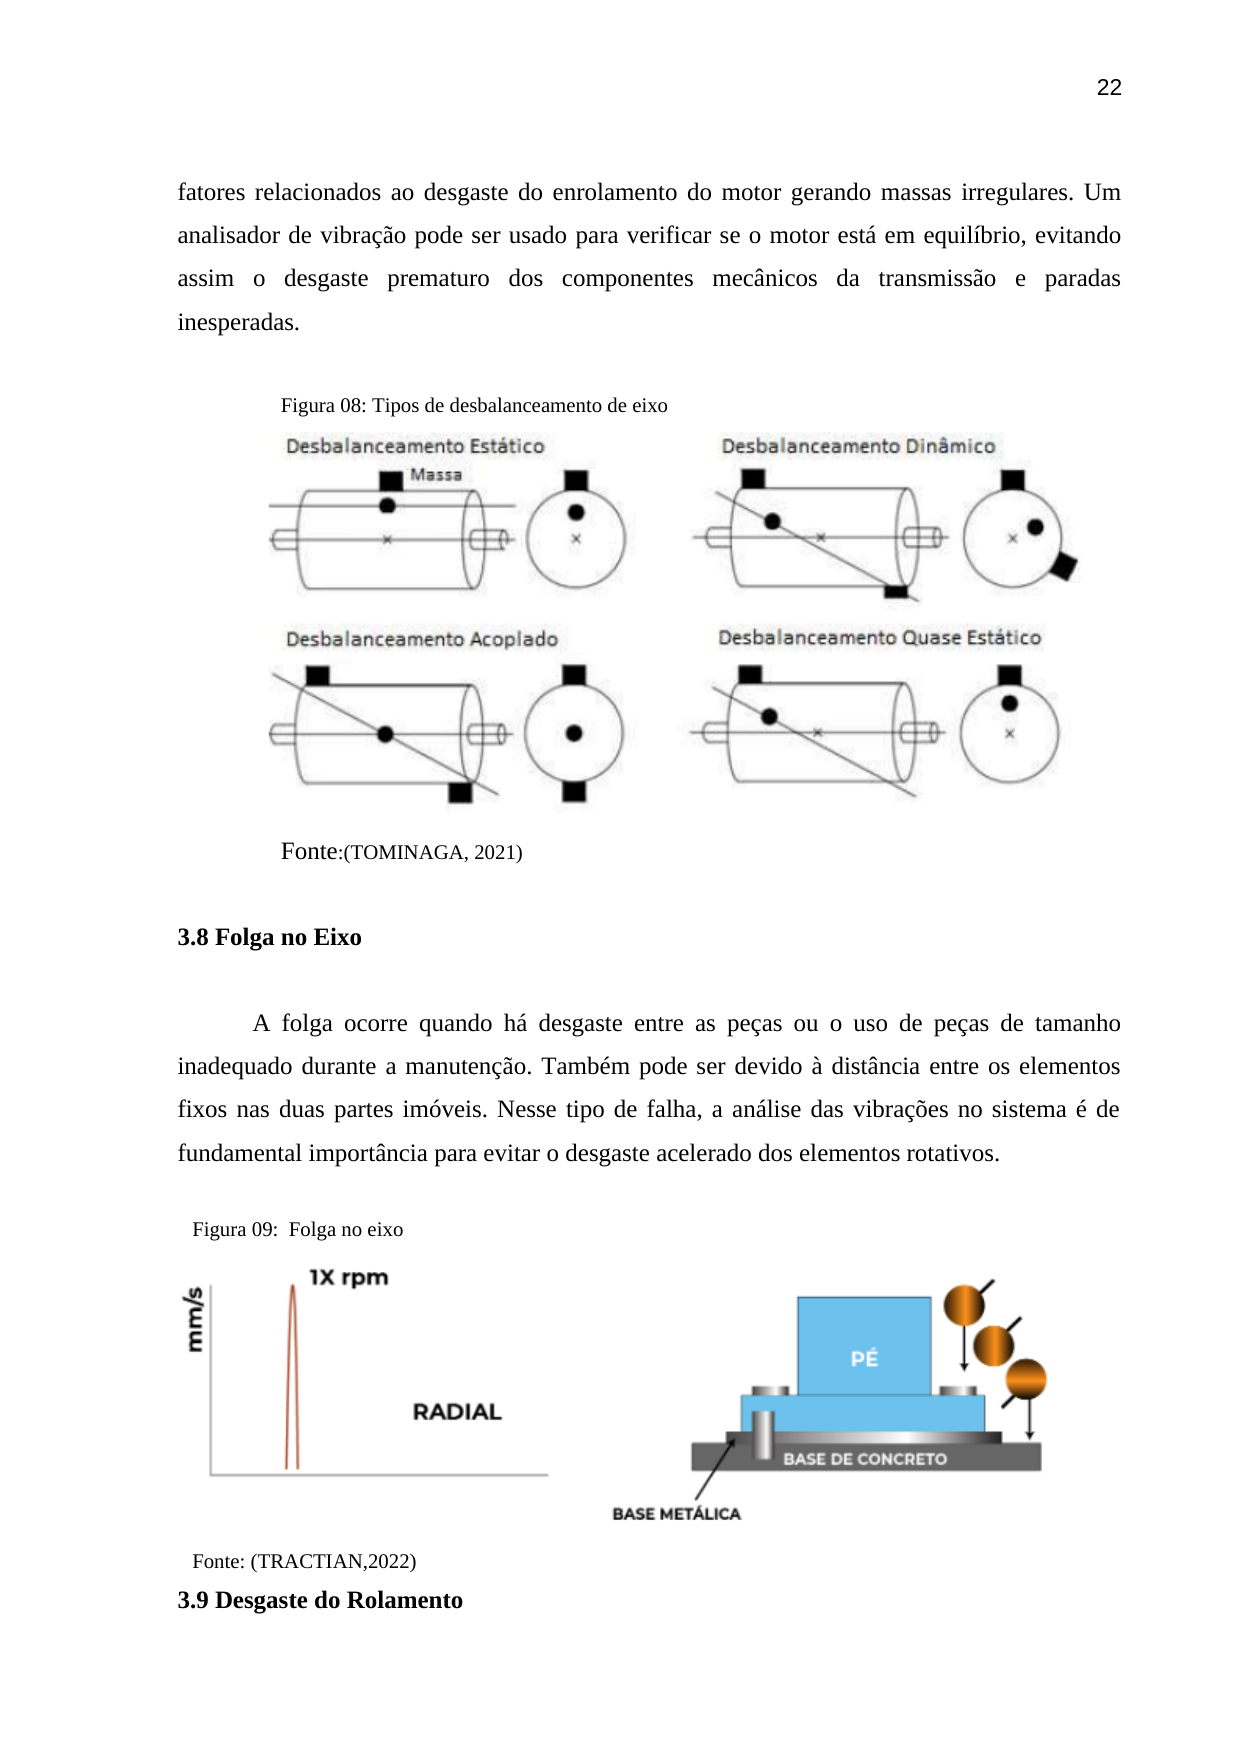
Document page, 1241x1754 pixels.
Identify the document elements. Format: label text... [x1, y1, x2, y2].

text Figura 08: Tipos de desbalanceamento de eixo [177, 393, 1122, 417]
picture [177, 1252, 1049, 1536]
text 3.9 Desgaste do Rolamento [177, 1585, 1122, 1614]
text A folga ocorre quando há desgaste entre as peças ou o uso de peças de tamanho inadequado durante a manutenção. Também pode ser devido à distância entre os elementos fixos nas duas partes imóveis. Nesse tipo de falha, a análise das vibrações no sistema é de fundamental importância para evitar o desgaste acelerado dos elementos rotativos. [177, 1008, 1122, 1166]
text 3.8 Folga no Eixo [177, 922, 1122, 951]
text Fonte: (TRACTIAN,2022) [177, 1549, 1122, 1573]
picture [252, 428, 1106, 823]
text Fonte:(TOMINAGA, 2021) [177, 836, 1122, 864]
text Figura 09: Folga no eixo [177, 1217, 1122, 1241]
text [177, 177, 1122, 335]
